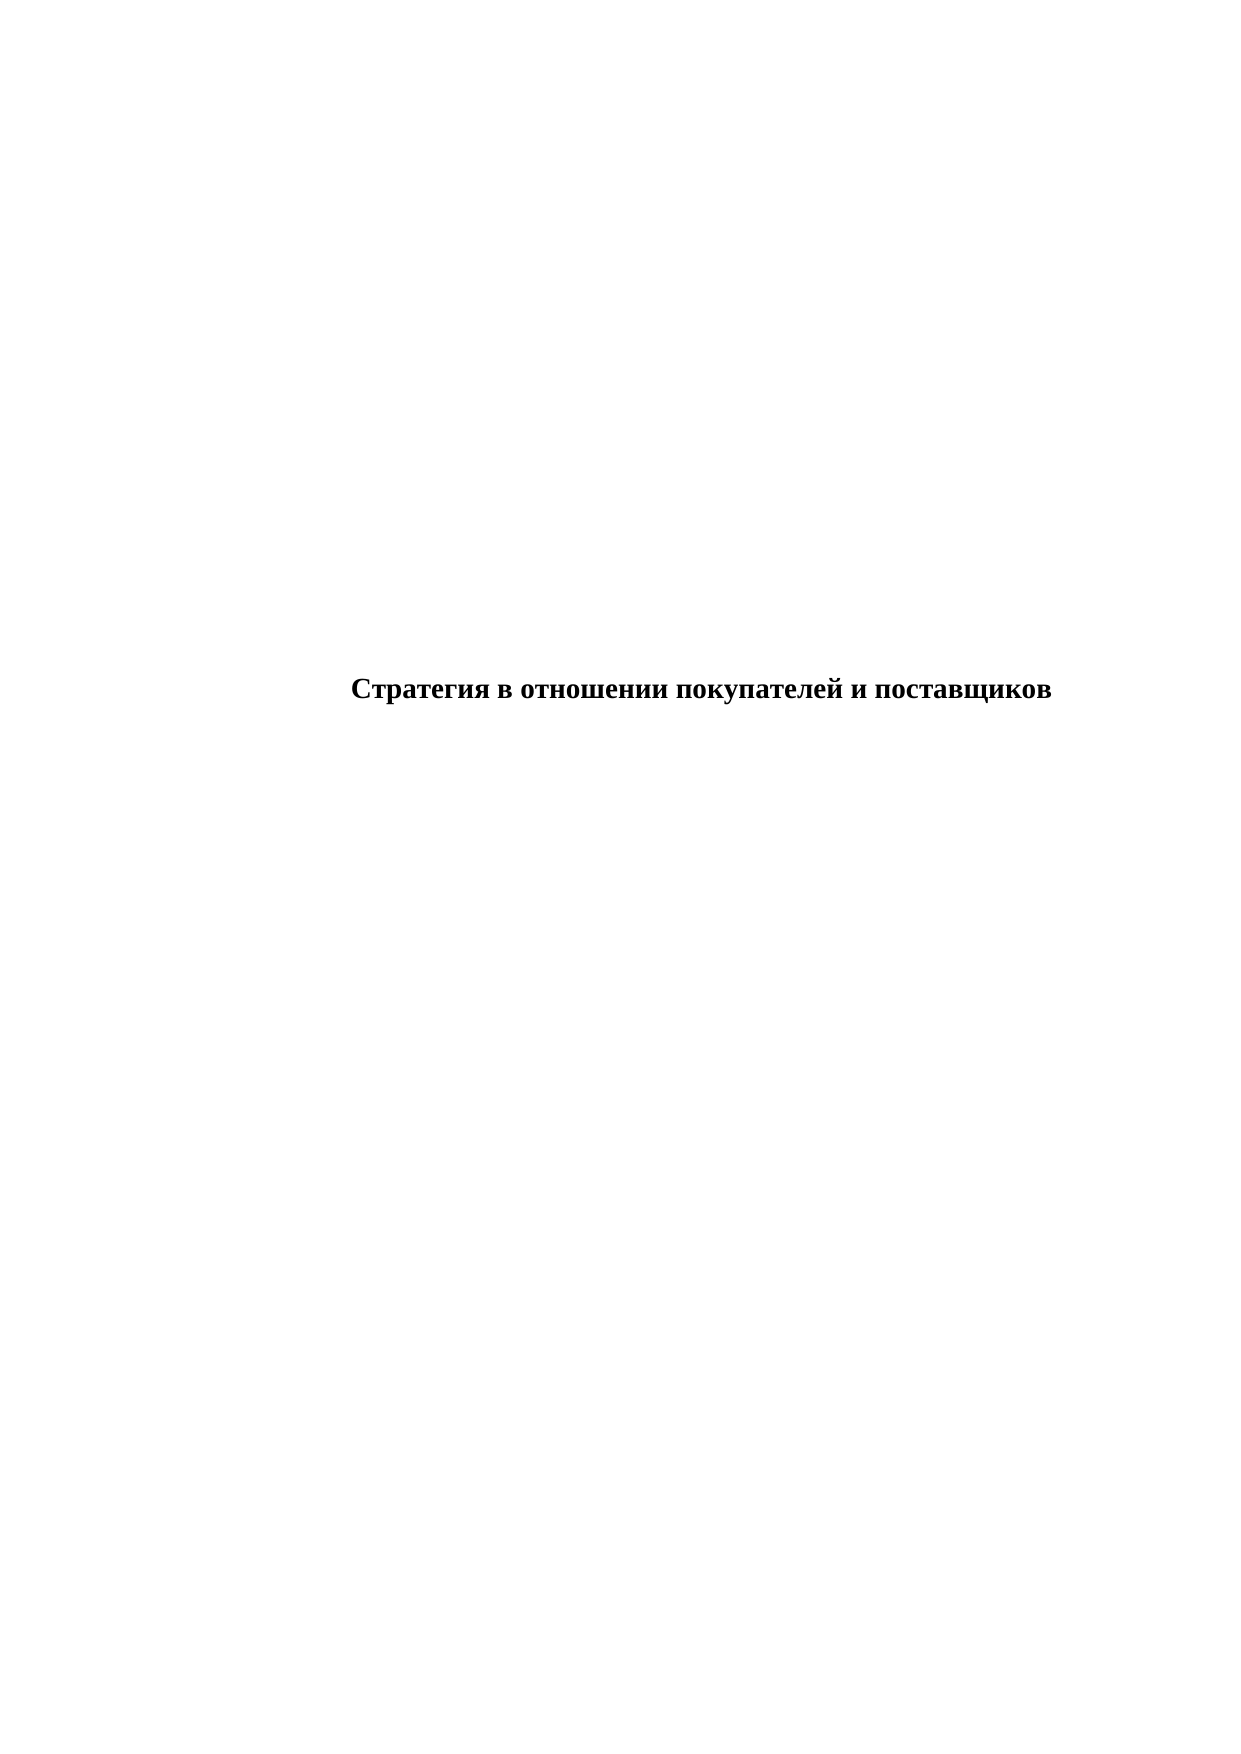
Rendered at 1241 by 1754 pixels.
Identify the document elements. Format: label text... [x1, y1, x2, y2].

text Стратегия в отношении покупателей и поставщиков [177, 672, 1152, 705]
